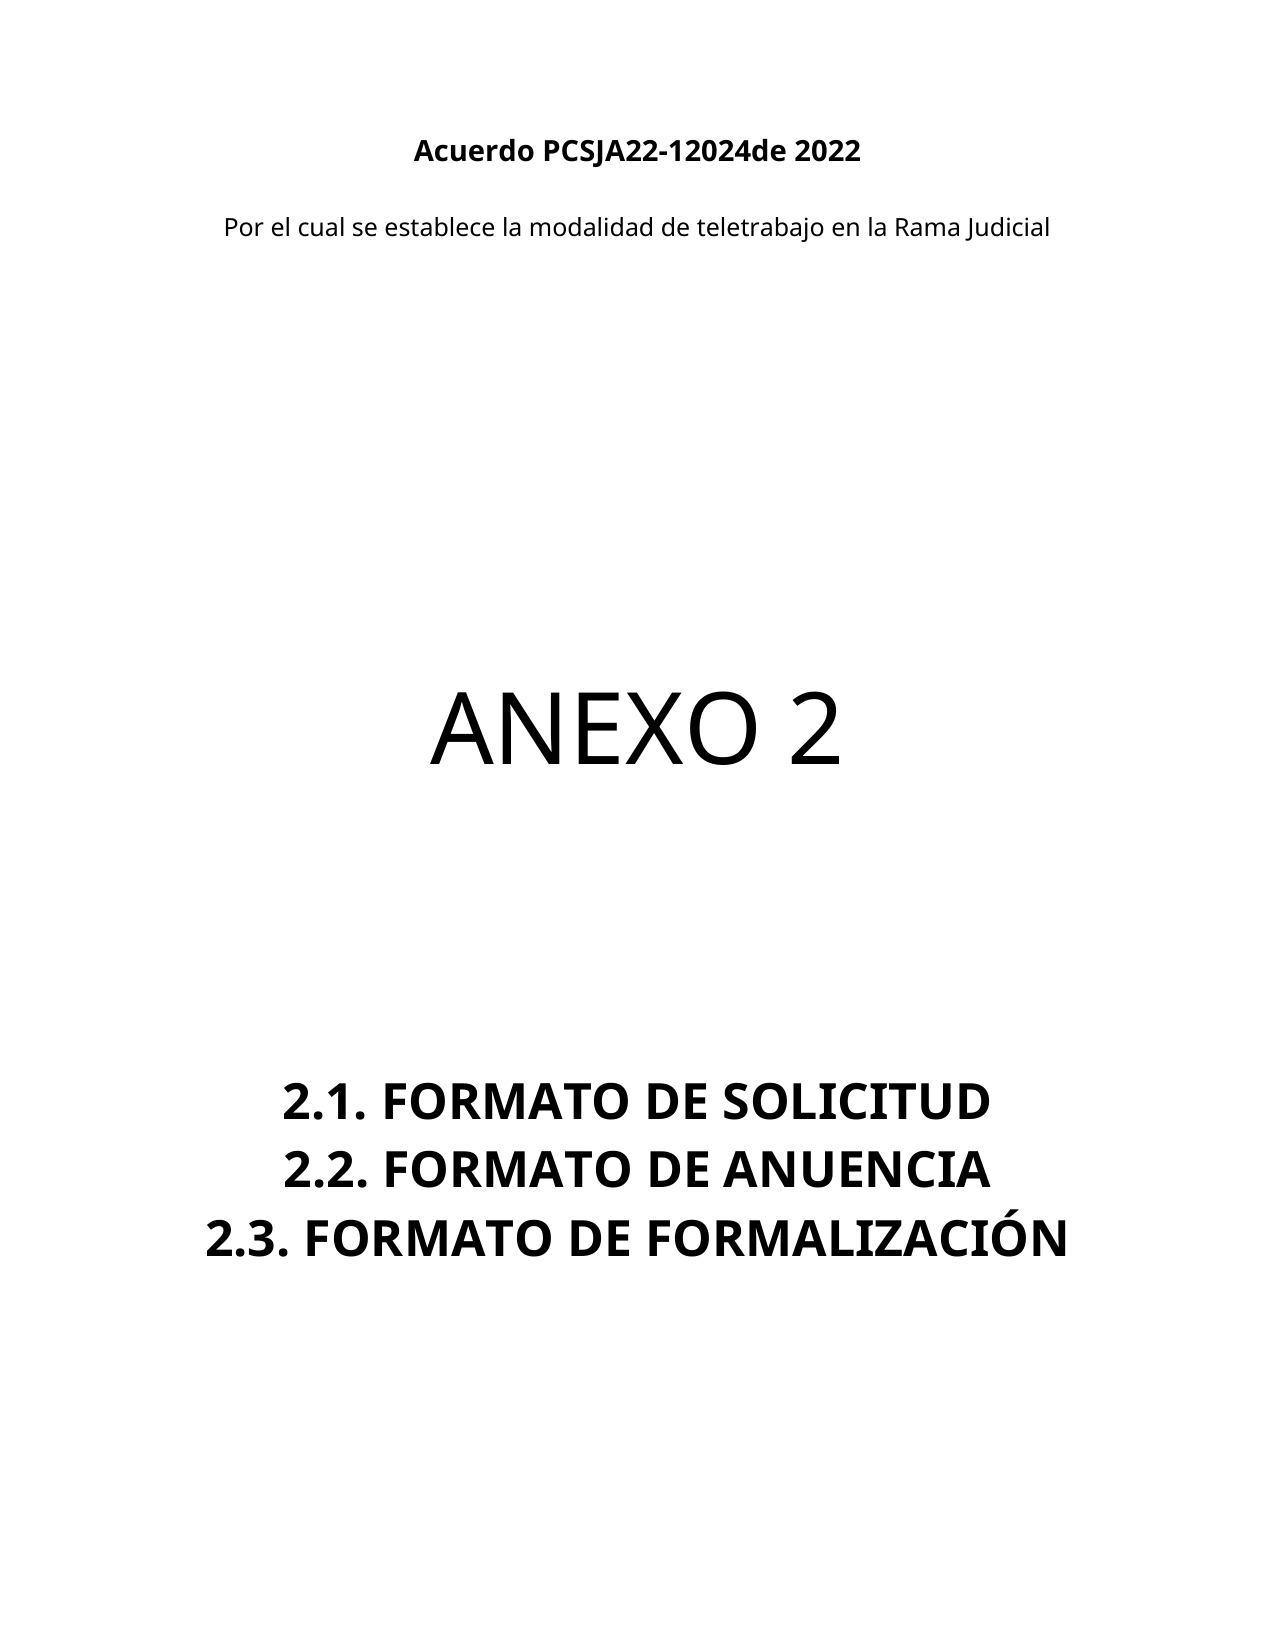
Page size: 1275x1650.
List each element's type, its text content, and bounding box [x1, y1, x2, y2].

subtitle Por el cual se establece la modalidad de teletrabajo en la Rama Judicial [75, 209, 1199, 243]
text 2.3. FORMATO DE FORMALIZACIÓN [75, 1203, 1200, 1271]
subtitle Acuerdo PCSJA22-12024de 2022 [75, 130, 1199, 169]
text ANEXO 2 [75, 658, 1200, 794]
text 2.1. FORMATO DE SOLICITUD [75, 1066, 1200, 1134]
text 2.2. FORMATO DE ANUENCIA [75, 1134, 1200, 1203]
